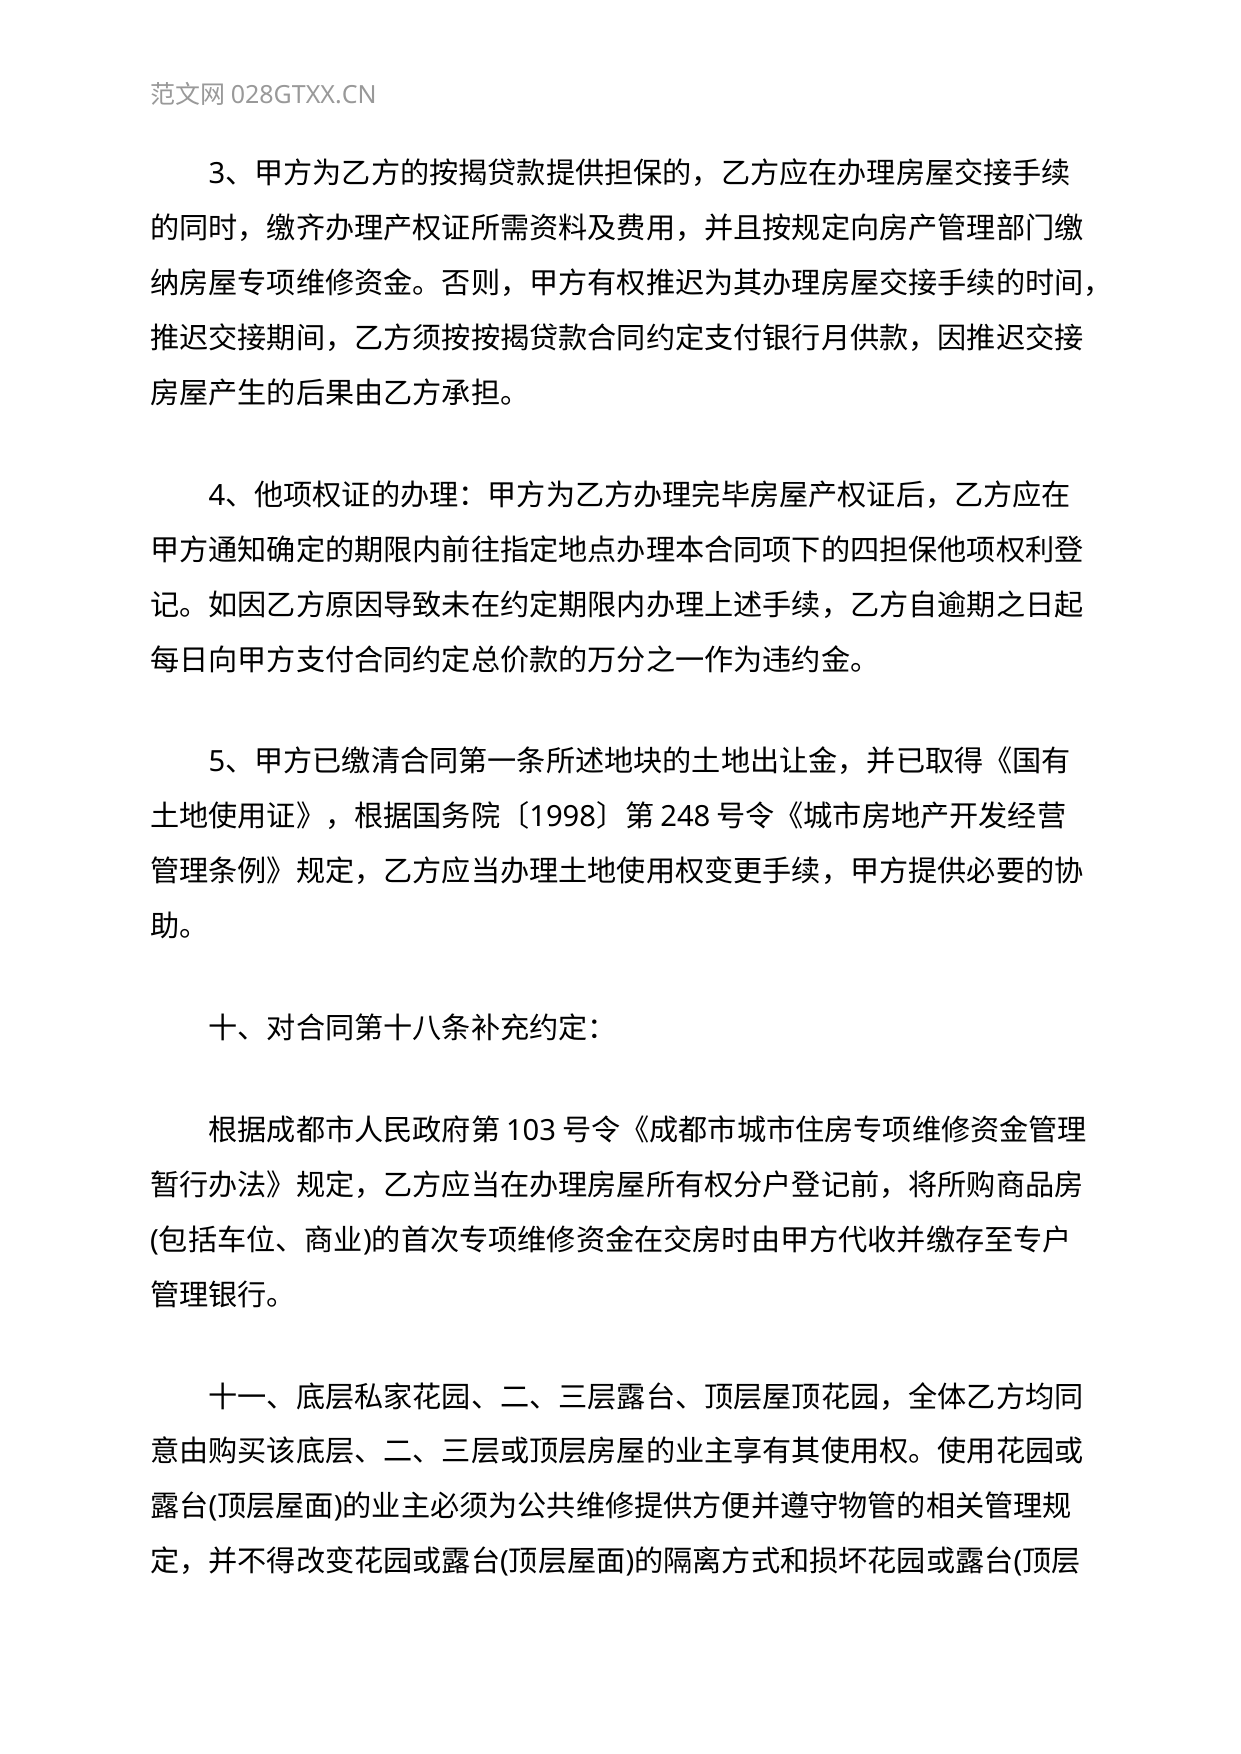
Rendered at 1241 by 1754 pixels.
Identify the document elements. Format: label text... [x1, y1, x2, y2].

text 十、对合同第十八条补充约定： [150, 1005, 1090, 1047]
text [150, 1373, 1090, 1580]
text 3、甲方为乙方的按揭贷款提供担保的，乙方应在办理房屋交接手续的同时，缴齐办理产权证所需资料及费用，并且按规定向房产管理部门缴纳房屋专项维修资金。否则，甲方有权推迟为其办理房屋交接手续的时间，推迟交接期间，乙方须按按揭贷款合同约定支付银行月供款，因推迟交接房屋产生的后果由乙方承担。 [150, 150, 1090, 412]
text 根据成都市人民政府第103号令《成都市城市住房专项维修资金管理暂行办法》规定，乙方应当在办理房屋所有权分户登记前，将所购商品房(包括车位、商业)的首次专项维修资金在交房时由甲方代收并缴存至专户管理银行。 [150, 1106, 1090, 1314]
text 4、他项权证的办理：甲方为乙方办理完毕房屋产权证后，乙方应在甲方通知确定的期限内前往指定地点办理本合同项下的四担保他项权利登记。如因乙方原因导致未在约定期限内办理上述手续，乙方自逾期之日起每日向甲方支付合同约定总价款的万分之一作为违约金。 [150, 471, 1090, 678]
text 5、甲方已缴清合同第一条所述地块的土地出让金，并已取得《国有土地使用证》，根据国务院〔1998〕第248号令《城市房地产开发经营管理条例》规定，乙方应当办理土地使用权变更手续，甲方提供必要的协助。 [150, 738, 1090, 945]
